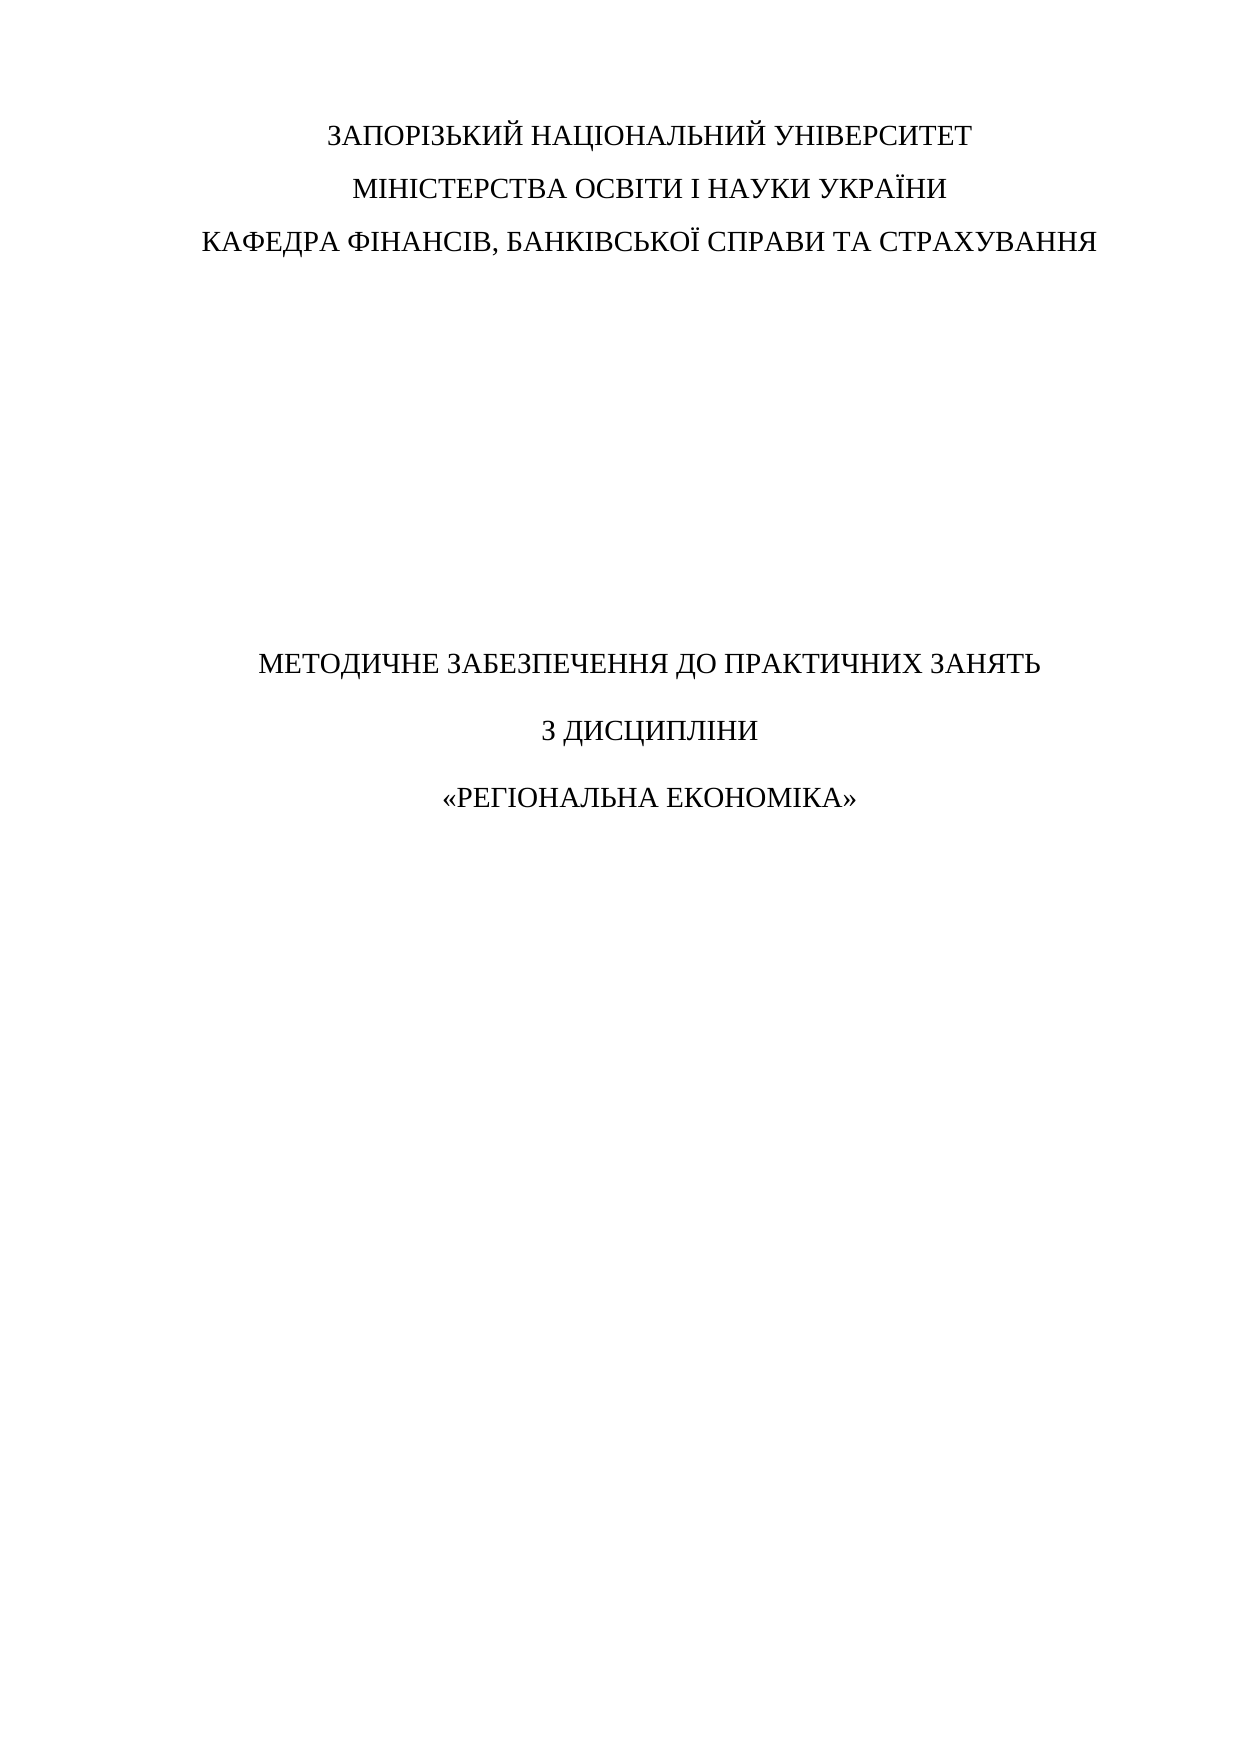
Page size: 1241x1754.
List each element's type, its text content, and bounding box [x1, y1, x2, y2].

text З ДИСЦИПЛІНИ [148, 713, 1152, 747]
text КАФЕДРА ФІНАНСІВ, БАНКІВСЬКОЇ СПРАВИ ТА СТРАХУВАННЯ [148, 224, 1152, 257]
text «РЕГІОНАЛЬНА ЕКОНОМІКА» [148, 780, 1152, 814]
text МiнiстерствА освiти І НАУКИ України [148, 171, 1152, 204]
text МЕТОДИЧНЕ ЗАБЕЗПЕЧЕННЯ ДО ПРАКТИЧНИХ ЗАНЯТЬ [148, 646, 1152, 680]
text Запорiзький національний унiверситет [148, 118, 1152, 152]
